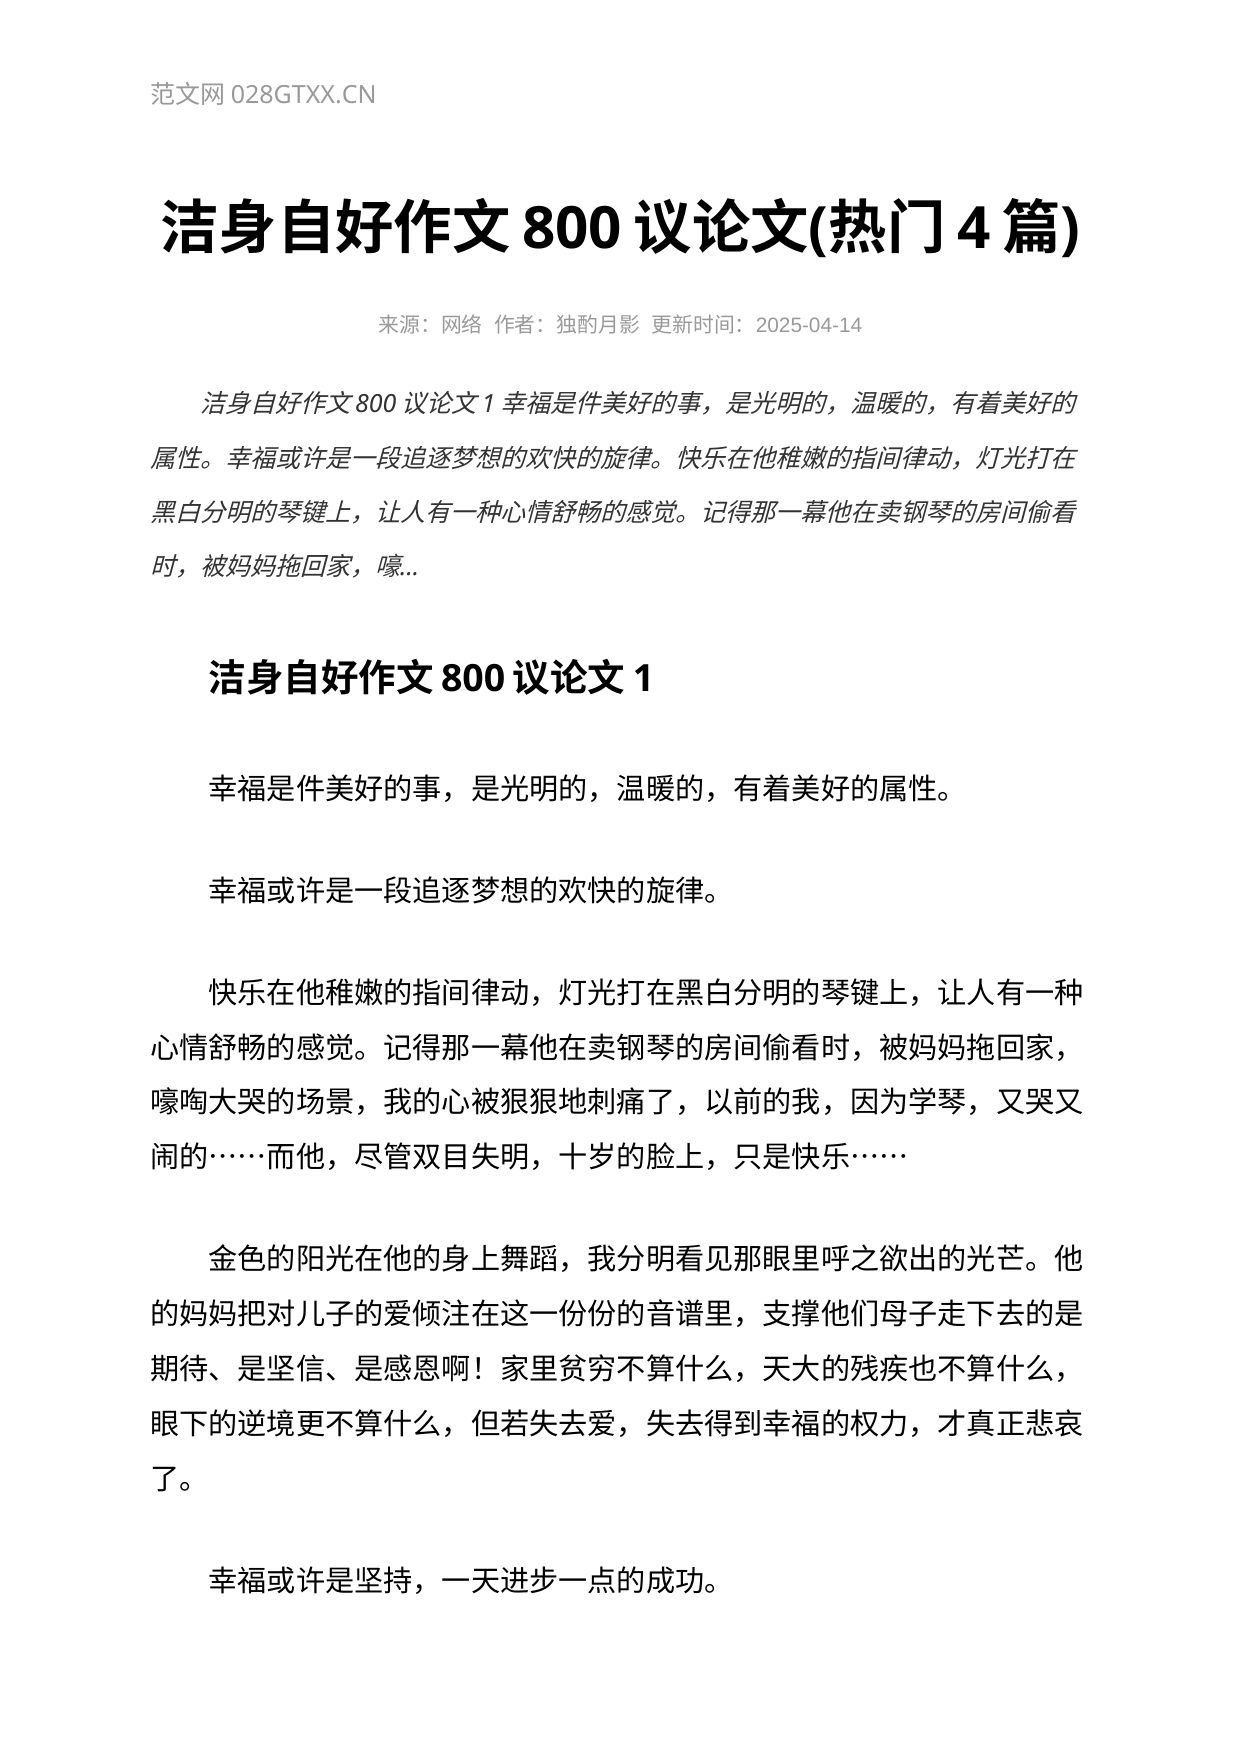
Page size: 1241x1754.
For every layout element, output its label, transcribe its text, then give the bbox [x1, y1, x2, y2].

text 幸福是件美好的事，是光明的，温暖的，有着美好的属性。 [150, 766, 1090, 808]
text 金色的阳光在他的身上舞蹈，我分明看见那眼里呼之欲出的光芒。他的妈妈把对儿子的爱倾注在这一份份的音谱里，支撑他们母子走下去的是期待、是坚信、是感恩啊！家里贫穷不算什么，天大的残疾也不算什么，眼下的逆境更不算什么，但若失去爱，失去得到幸福的权力，才真正悲哀了。 [150, 1236, 1090, 1498]
text 洁身自好作文800议论文1 [150, 648, 1090, 703]
text 快乐在他稚嫩的指间律动，灯光打在黑白分明的琴键上，让人有一种心情舒畅的感觉。记得那一幕他在卖钢琴的房间偷看时，被妈妈拖回家，嚎啕大哭的场景，我的心被狠狠地刺痛了，以前的我，因为学琴，又哭又闹的……而他，尽管双目失明，十岁的脸上，只是快乐…… [150, 969, 1090, 1176]
subtitle 洁身自好作文800议论文(热门4篇) [150, 181, 1090, 266]
text 洁身自好作文800议论文1幸福是件美好的事，是光明的，温暖的，有着美好的属性。幸福或许是一段追逐梦想的欢快的旋律。快乐在他稚嫩的指间律动，灯光打在黑白分明的琴键上，让人有一种心情舒畅的感觉。记得那一幕他在卖钢琴的房间偷看时，被妈妈拖回家，嚎... [150, 384, 1090, 583]
text 幸福或许是坚持，一天进步一点的成功。 [150, 1557, 1090, 1599]
text 幸福或许是一段追逐梦想的欢快的旋律。 [150, 867, 1090, 910]
text 来源：网络 作者：独酌月影 更新时间：2025-04-14 [150, 313, 1090, 337]
